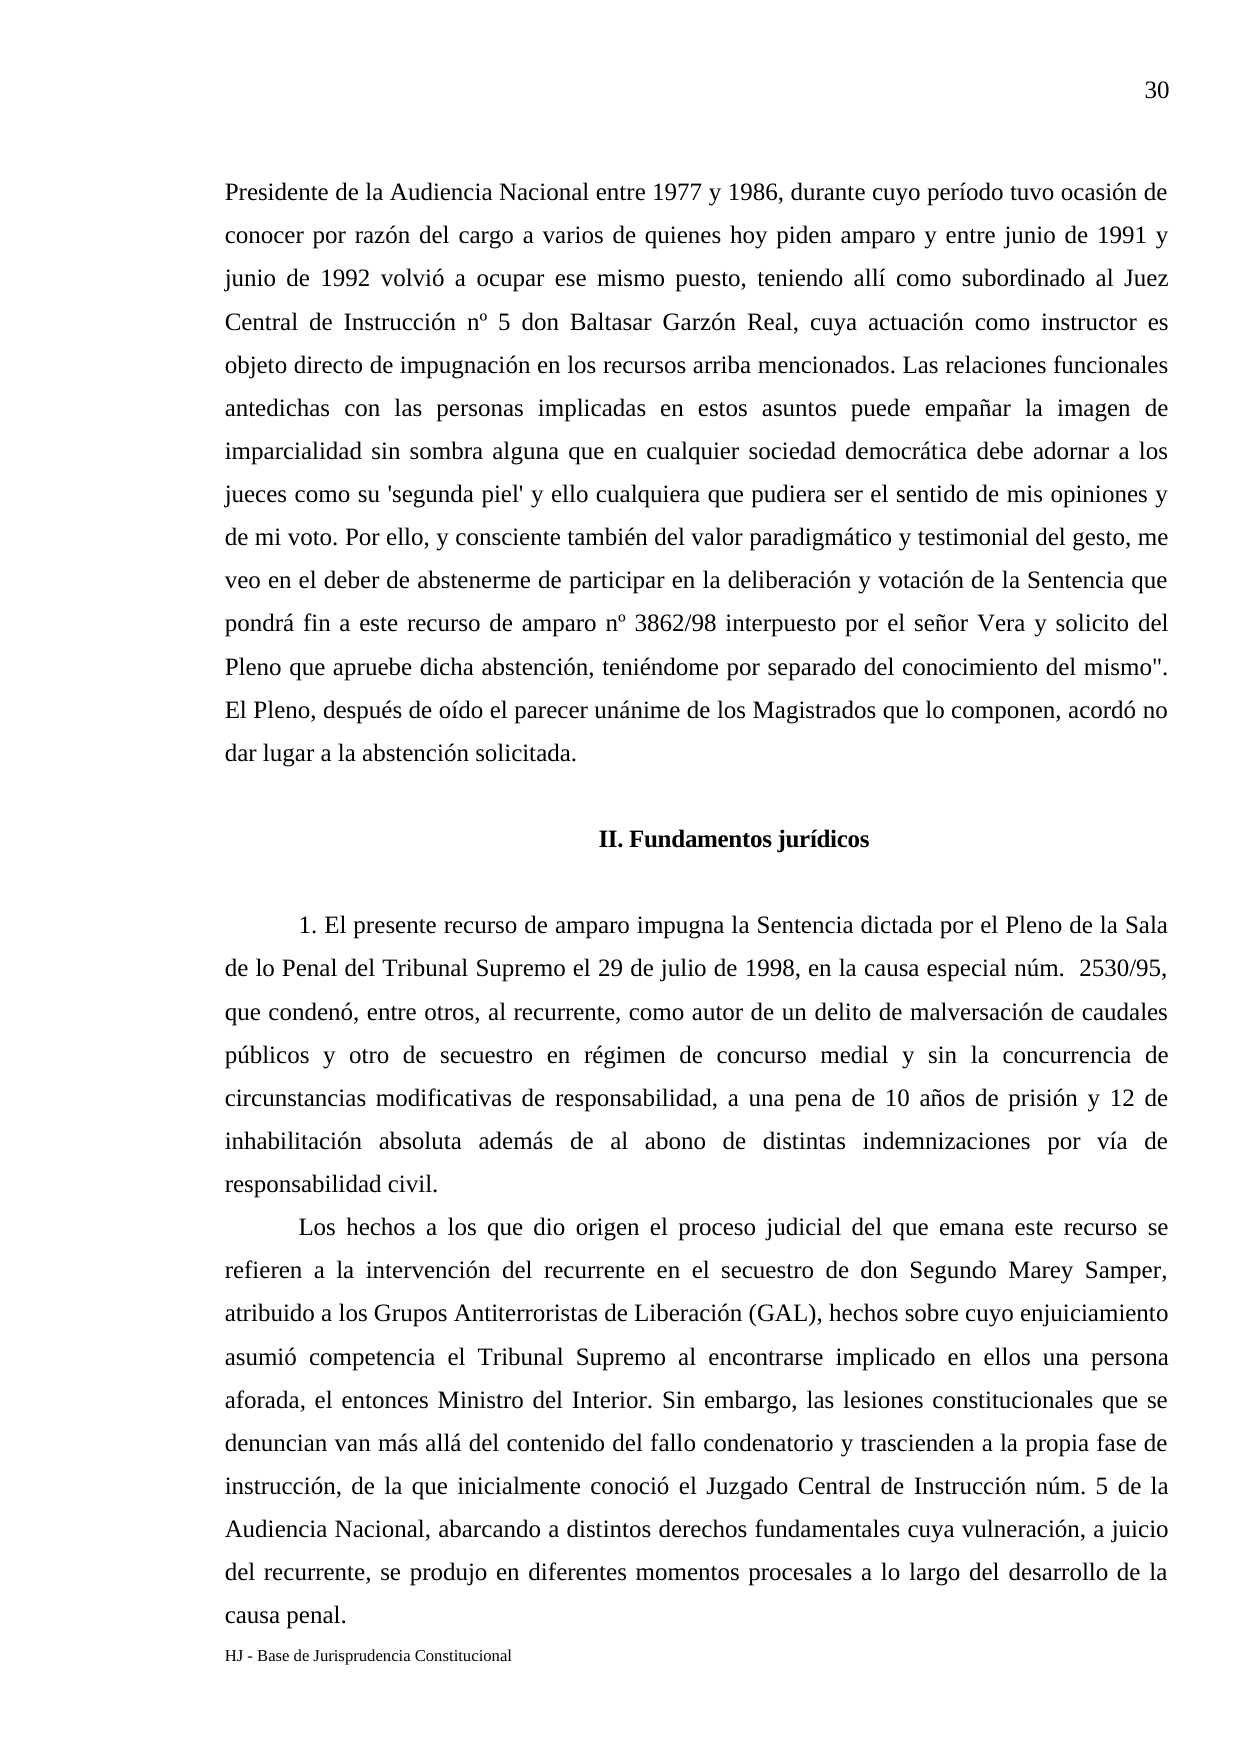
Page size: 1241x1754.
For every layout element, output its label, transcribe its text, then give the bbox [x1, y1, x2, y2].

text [224, 177, 1169, 767]
text Los hechos a los que dio origen el proceso judicial del que emana este recurso se refieren a la intervención del recurrente en el secuestro de don Segundo Marey Samper, atribuido a los Grupos Antiterroristas de Liberación (GAL), hechos sobre cuyo enjuiciamiento asumió competencia el Tribunal Supremo al encontrarse implicado en ellos una persona aforada, el entonces Ministro del Interior. Sin embargo, las lesiones constitucionales que se denuncian van más allá del contenido del fallo condenatorio y trascienden a la propia fase de instrucción, de la que inicialmente conoció el Juzgado Central de Instrucción núm. 5 de la Audiencia Nacional, abarcando a distintos derechos fundamentales cuya vulneración, a juicio del recurrente, se produjo en diferentes momentos procesales a lo largo del desarrollo de la causa penal. [224, 1212, 1169, 1629]
subtitle II. Fundamentos jurídicos [224, 824, 1169, 853]
text 1. El presente recurso de amparo impugna la Sentencia dictada por el Pleno de la Sala de lo Penal del Tribunal Supremo el 29 de julio de 1998, en la causa especial núm. 2530/95, que condenó, entre otros, al recurrente, como autor de un delito de malversación de caudales públicos y otro de secuestro en régimen de concurso medial y sin la concurrencia de circunstancias modificativas de responsabilidad, a una pena de 10 años de prisión y 12 de inhabilitación absoluta además de al abono de distintas indemnizaciones por vía de responsabilidad civil. [224, 910, 1169, 1198]
